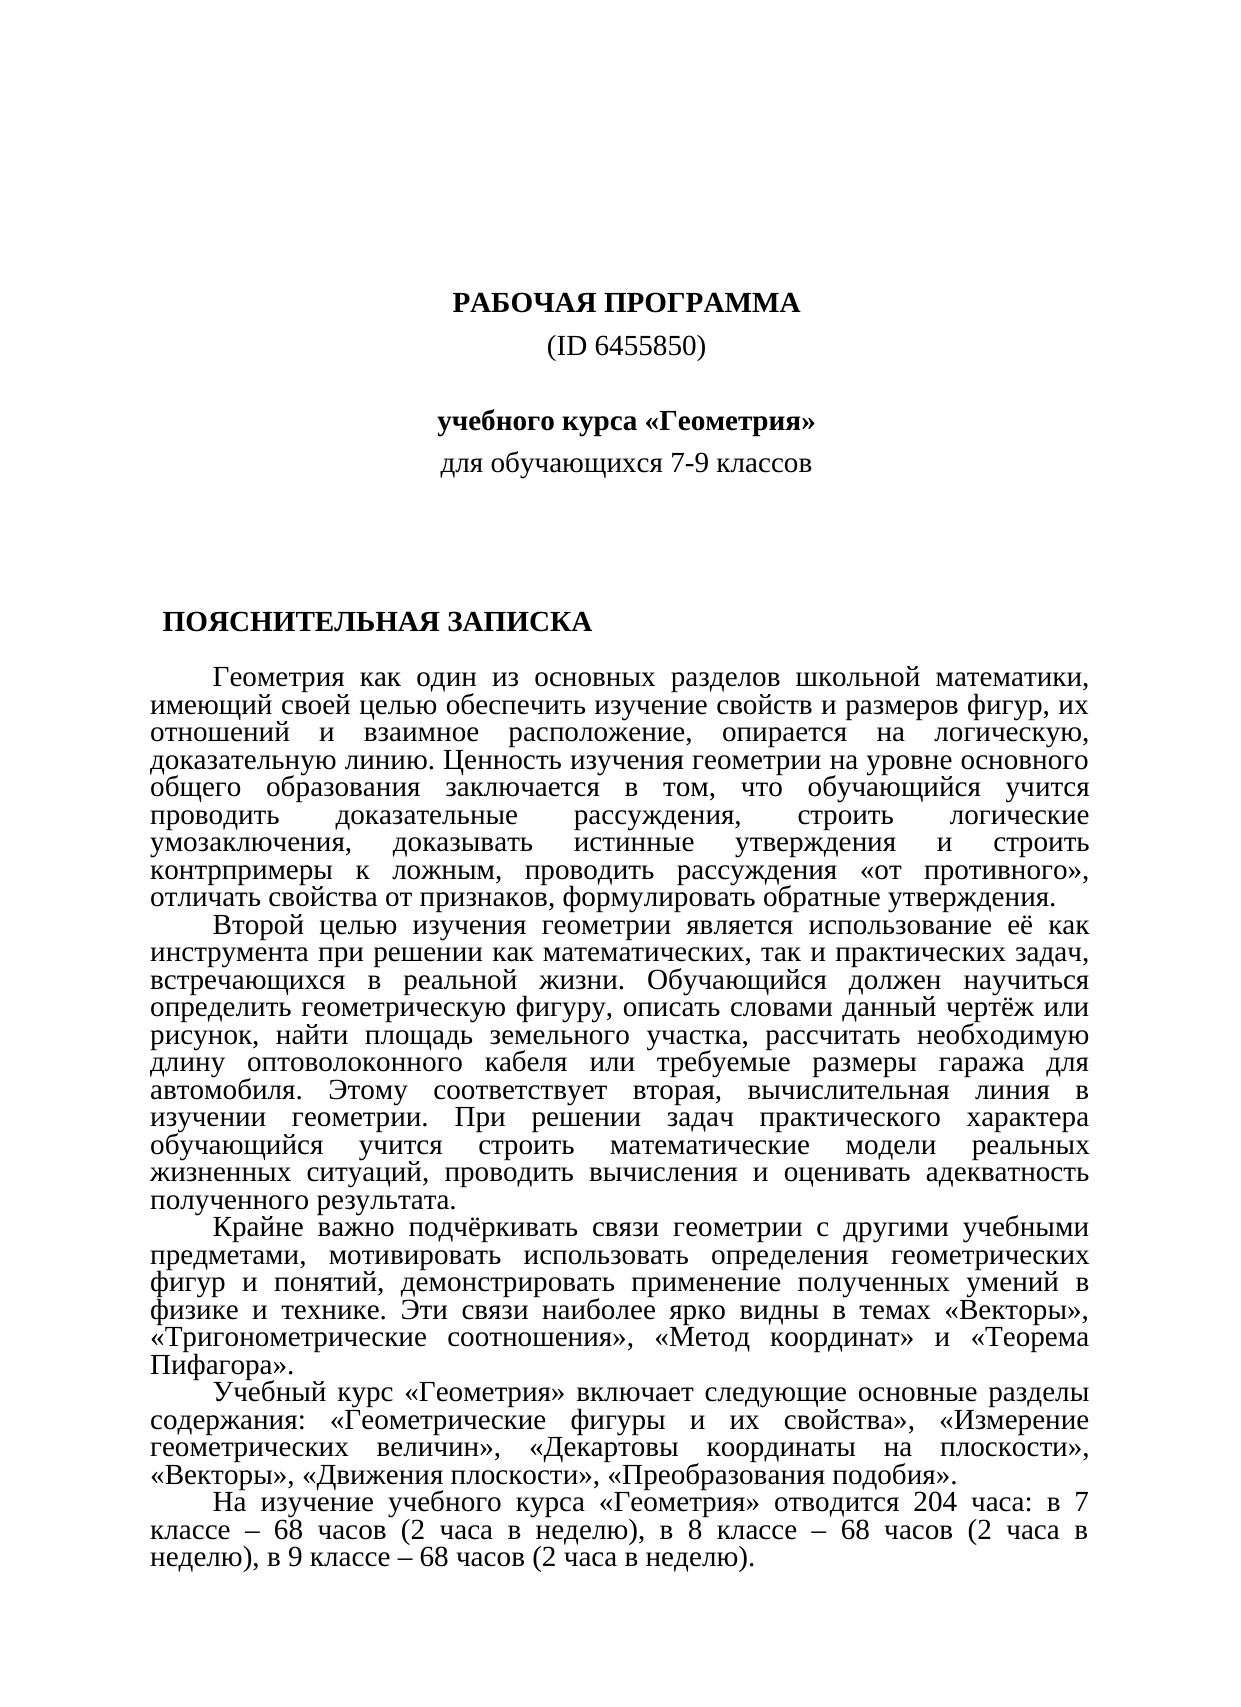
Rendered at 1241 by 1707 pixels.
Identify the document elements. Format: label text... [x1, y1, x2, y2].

text Крайне важно подчёркивать связи геометрии с другими учебными предметами, мотивировать использовать определения геометрических фигур и понятий, демонстрировать применение полученных умений в физике и технике. Эти связи наиболее ярко видны в темах «Векторы», «Тригонометрические соотношения», «Метод координат» и «Теорема Пифагора». [150, 1215, 1090, 1380]
text ПОЯСНИТЕЛЬНАЯ ЗАПИСКА [162, 610, 1090, 637]
text Учебный курс «Геометрия» включает следующие основные разделы содержания: «Геометрические фигуры и их свойства», «Измерение геометрических величин», «Декартовы координаты на плоскости», «Векторы», «Движения плоскости», «Преобразования подобия». [150, 1380, 1090, 1490]
text Геометрия как один из основных разделов школьной математики, имеющий своей целью обеспечить изучение свойств и размеров фигур, их отношений и взаимное расположение, опирается на логическую, доказательную линию. Ценность изучения геометрии на уровне основного общего образования заключается в том, что обучающийся учится проводить доказательные рассуждения, строить логические умозаключения, доказывать истинные утверждения и строить контрпримеры к ложным, проводить рассуждения «от противного», отличать свойства от признаков, формулировать обратные утверждения. [150, 665, 1090, 912]
text для обучающихся 7-9 классов [162, 438, 1090, 481]
text учебного курса «Геометрия» [162, 396, 1090, 438]
text (ID 6455850) [162, 321, 1090, 364]
text РАБОЧАЯ ПРОГРАММА [162, 279, 1090, 321]
text На изучение учебного курса «Геометрия» отводится 204 часа: в 7 классе – 68 часов (2 часа в неделю), в 8 классе – 68 часов (2 часа в неделю), в 9 классе – 68 часов (2 часа в неделю). [150, 1490, 1090, 1572]
text Второй целью изучения геометрии является использование её как инструмента при решении как математических, так и практических задач, встречающихся в реальной жизни. Обучающийся должен научиться определить геометрическую фигуру, описать словами данный чертёж или рисунок, найти площадь земельного участка, рассчитать необходимую длину оптоволоконного кабеля или требуемые размеры гаража для автомобиля. Этому соответствует вторая, вычислительная линия в изучении геометрии. При решении задач практического характера обучающийся учится строить математические модели реальных жизненных ситуаций, проводить вычисления и оценивать адекватность полученного результата. [150, 912, 1090, 1215]
